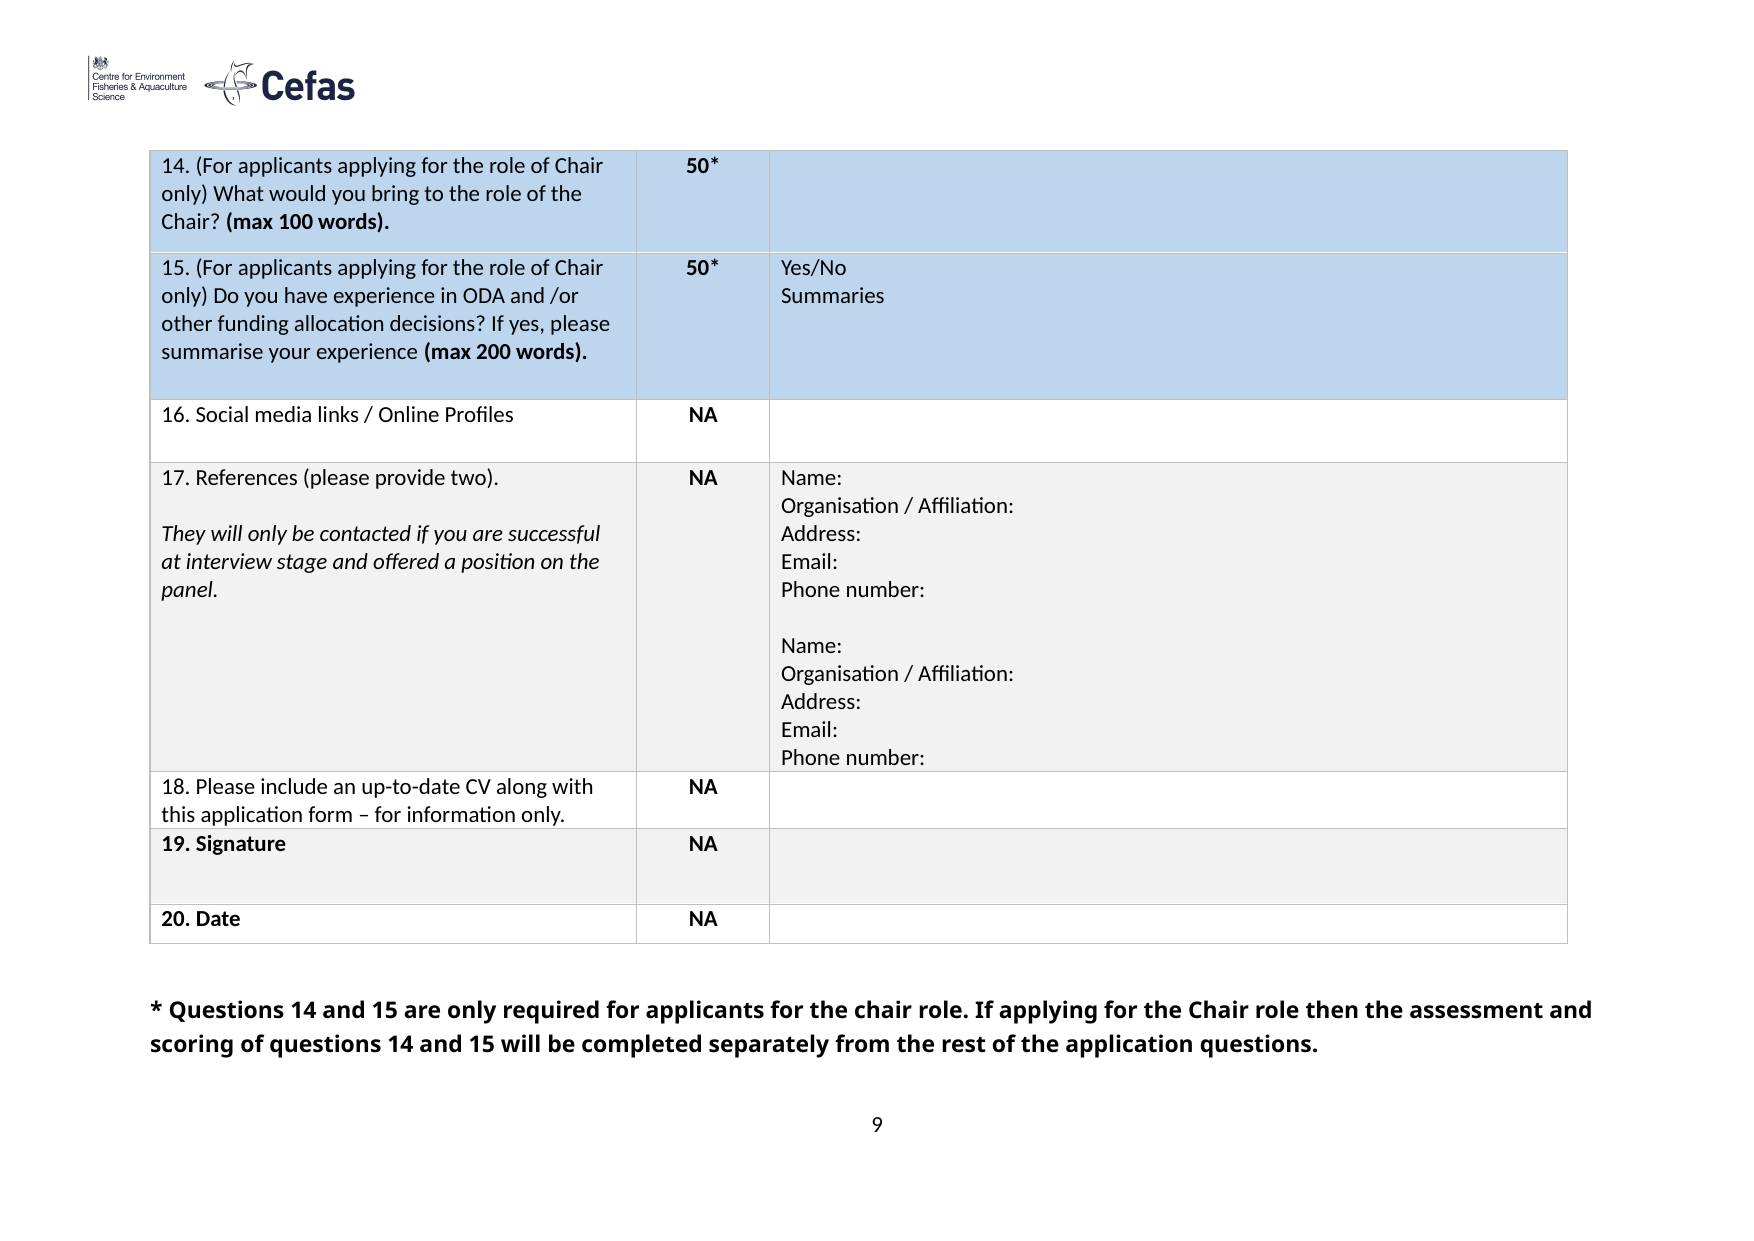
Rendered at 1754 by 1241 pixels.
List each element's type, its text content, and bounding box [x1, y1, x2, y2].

table_cell [770, 400, 1567, 462]
table_cell NA [637, 400, 769, 462]
table_cell 15. (For applicants applying for the role of Chair only) Do you have experience in ODA and /or other funding allocation decisions? If yes, please summarise your experience (max 200 words). [151, 254, 636, 399]
table_cell [770, 905, 1567, 943]
table_cell [770, 772, 1567, 828]
table_cell 50* [637, 254, 769, 399]
text * Questions 14 and 15 are only required for applicants for the chair role. If applying for the Chair role then the assessment and scoring of questions 14 and 15 will be completed separately from the rest of the application questions. [150, 994, 1604, 1059]
table_cell 19. Signature [151, 829, 636, 903]
table_cell NA [637, 829, 769, 903]
table_cell 20. Date [151, 905, 636, 943]
picture [81, 48, 360, 112]
table_cell NA [637, 463, 769, 771]
table_cell 50* [637, 151, 769, 252]
table_cell Name: Organisation / Affiliation: Address: Email: Phone number: Name: Organisation / Affiliation: Address: Email: Phone number: [770, 463, 1567, 771]
table_cell Yes/No Summaries [770, 254, 1567, 399]
table_cell 14. (For applicants applying for the role of Chair only) What would you bring to the role of the Chair? (max 100 words). [151, 151, 636, 252]
table_cell [770, 151, 1567, 252]
table_cell [770, 829, 1567, 903]
table_cell NA [637, 772, 769, 828]
table_cell 18. Please include an up-to-date CV along with this application form – for information only. [151, 772, 636, 828]
table_cell NA [637, 905, 769, 943]
table_cell 17. References (please provide two). They will only be contacted if you are successful at interview stage and offered a position on the panel. [151, 463, 636, 771]
table_cell 16. Social media links / Online Profiles [151, 400, 636, 462]
